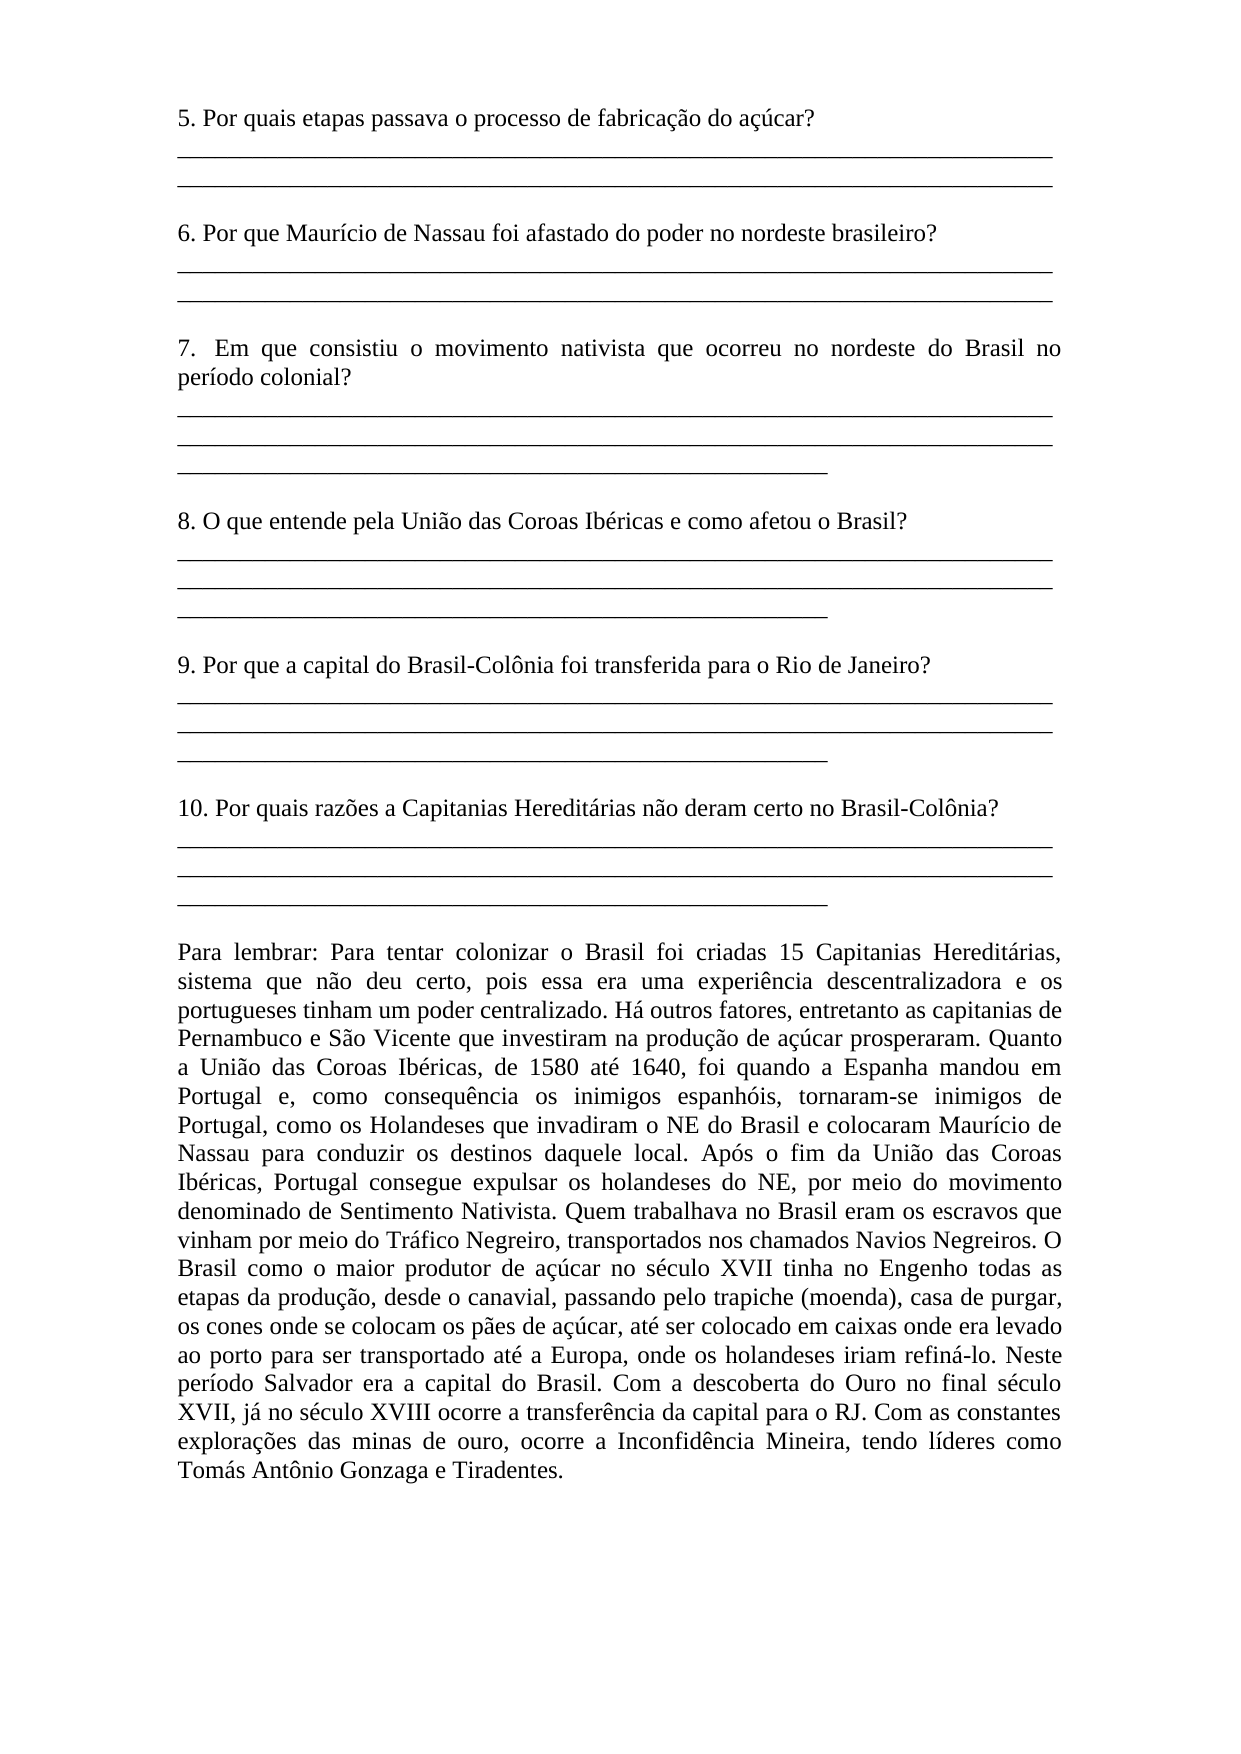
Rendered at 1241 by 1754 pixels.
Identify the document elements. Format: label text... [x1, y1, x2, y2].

text 5. Por quais etapas passava o processo de fabricação do açúcar? [177, 103, 1063, 132]
text ________________________________________________________________________________________________________________________________________________________________________________________________ [177, 678, 1063, 765]
text 9. Por que a capital do Brasil-Colônia foi transferida para o Rio de Janeiro? [177, 650, 1063, 678]
text 8. O que entende pela União das Coroas Ibéricas e como afetou o Brasil? [177, 506, 1063, 535]
text 7. Em que consistiu o movimento nativista que ocorreu no nordeste do Brasil no período colonial? [177, 333, 1063, 391]
text ________________________________________________________________________________________________________________________________________________________________________________________________ [177, 822, 1063, 908]
text 6. Por que Maurício de Nassau foi afastado do poder no nordeste brasileiro? [177, 218, 1063, 247]
text ________________________________________________________________________________________________________________________________________________________________________________________________ [177, 535, 1063, 621]
text ____________________________________________________________________________________________________________________________________________ [177, 132, 1063, 190]
text ________________________________________________________________________________________________________________________________________________________________________________________________ [177, 391, 1063, 477]
text ____________________________________________________________________________________________________________________________________________ [177, 247, 1063, 305]
text 10. Por quais razões a Capitanias Hereditárias não deram certo no Brasil-Colônia? [177, 793, 1063, 822]
text Para lembrar: Para tentar colonizar o Brasil foi criadas 15 Capitanias Hereditárias, sistema que não deu certo, pois essa era uma experiência descentralizadora e os portugueses tinham um poder centralizado. Há outros fatores, entretanto as capitanias de Pernambuco e São Vicente que investiram na produção de açúcar prosperaram. Quanto a União das Coroas Ibéricas, de 1580 até 1640, foi quando a Espanha mandou em Portugal e, como consequência os inimigos espanhóis, tornaram-se inimigos de Portugal, como os Holandeses que invadiram o NE do Brasil e colocaram Maurício de Nassau para conduzir os destinos daquele local. Após o fim da União das Coroas Ibéricas, Portugal consegue expulsar os holandeses do NE, por meio do movimento denominado de Sentimento Nativista. Quem trabalhava no Brasil eram os escravos que vinham por meio do Tráfico Negreiro, transportados nos chamados Navios Negreiros. O Brasil como o maior produtor de açúcar no século XVII tinha no Engenho todas as etapas da produção, desde o canavial, passando pelo trapiche (moenda), casa de purgar, os cones onde se colocam os pães de açúcar, até ser colocado em caixas onde era levado ao porto para ser transportado até a Europa, onde os holandeses iriam refiná-lo. Neste período Salvador era a capital do Brasil. Com a descoberta do Ouro no final século XVII, já no século XVIII ocorre a transferência da capital para o RJ. Com as constantes explorações das minas de ouro, ocorre a Inconfidência Mineira, tendo líderes como Tomás Antônio Gonzaga e Tiradentes. [177, 937, 1063, 1483]
